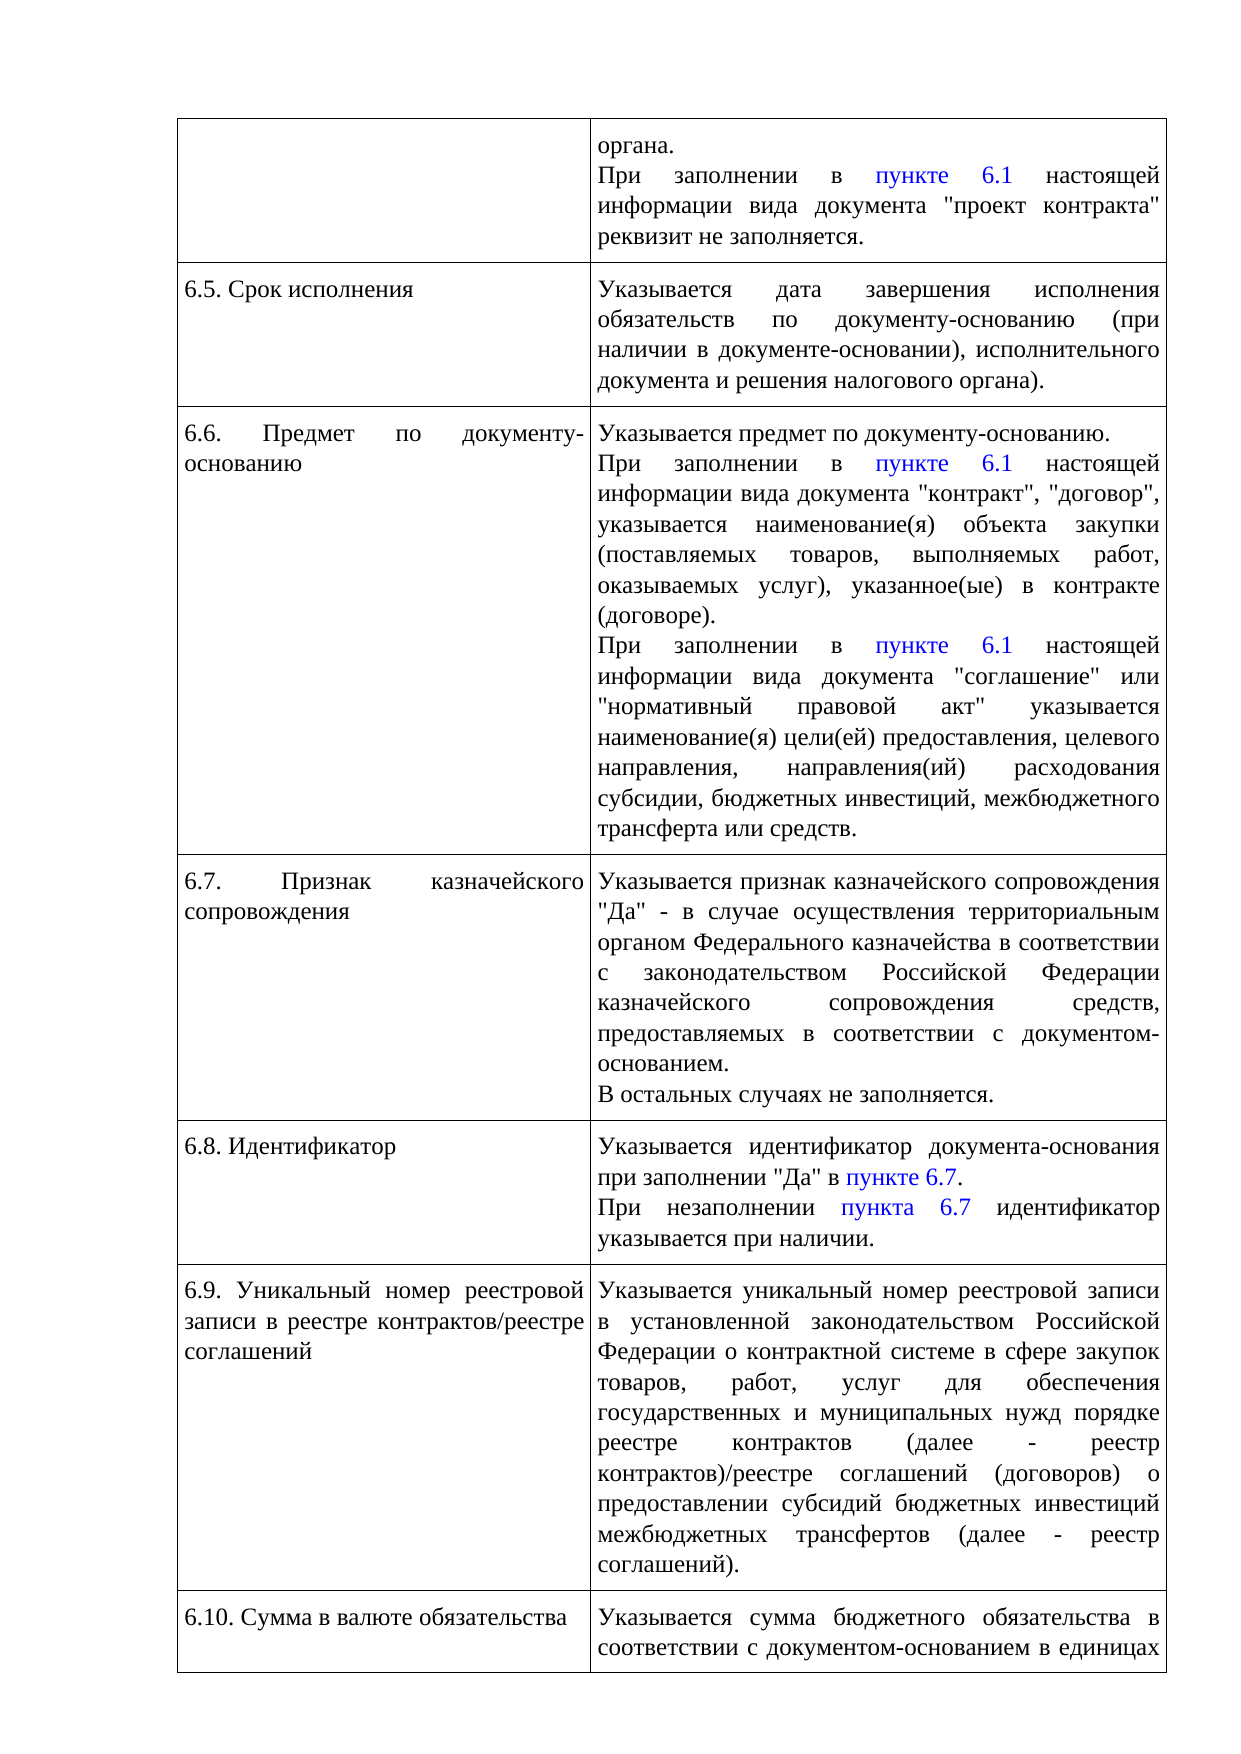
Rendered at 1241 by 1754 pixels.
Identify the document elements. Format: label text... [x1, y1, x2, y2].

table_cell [591, 119, 1166, 262]
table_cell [178, 119, 590, 262]
table_cell Указывается предмет по документу-основанию. При заполнении в пункте 6.1 настоящей информации вида документа "контракт", "договор", указывается наименование(я) объекта закупки (поставляемых товаров, выполняемых работ, оказываемых услуг), указанное(ые) в контракте (договоре). При заполнении в пункте 6.1 настоящей информации вида документа "соглашение" или "нормативный правовой акт" указывается наименование(я) цели(ей) предоставления, целевого направления, направления(ий) расходования субсидии, бюджетных инвестиций, межбюджетного трансферта или средств. [591, 407, 1166, 854]
table_cell 6.9. Уникальный номер реестровой записи в реестре контрактов/реестре соглашений [178, 1265, 590, 1590]
table_cell Указывается уникальный номер реестровой записи в установленной законодательством Российской Федерации о контрактной системе в сфере закупок товаров, работ, услуг для обеспечения государственных и муниципальных нужд порядке реестре контрактов (далее - реестр контрактов)/реестре соглашений (договоров) о предоставлении субсидий бюджетных инвестиций межбюджетных трансфертов (далее - реестр соглашений). [591, 1265, 1166, 1590]
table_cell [178, 1591, 590, 1672]
table_cell 6.5. Срок исполнения [178, 263, 590, 406]
table_cell Указывается дата завершения исполнения обязательств по документу-основанию (при наличии в документе-основании), исполнительного документа и решения налогового органа). [591, 263, 1166, 406]
table_cell Указывается признак казначейского сопровождения "Да" - в случае осуществления территориальным органом Федерального казначейства в соответствии с законодательством Российской Федерации казначейского сопровождения средств, предоставляемых в соответствии с документом-основанием. В остальных случаях не заполняется. [591, 855, 1166, 1120]
table_cell 6.7. Признак казначейского сопровождения [178, 855, 590, 1120]
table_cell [591, 1591, 1166, 1672]
table_cell Указывается идентификатор документа-основания при заполнении "Да" в пункте 6.7. При незаполнении пункта 6.7 идентификатор указывается при наличии. [591, 1121, 1166, 1264]
table_cell 6.8. Идентификатор [178, 1121, 590, 1264]
table_cell 6.6. Предмет по документу-основанию [178, 407, 590, 854]
